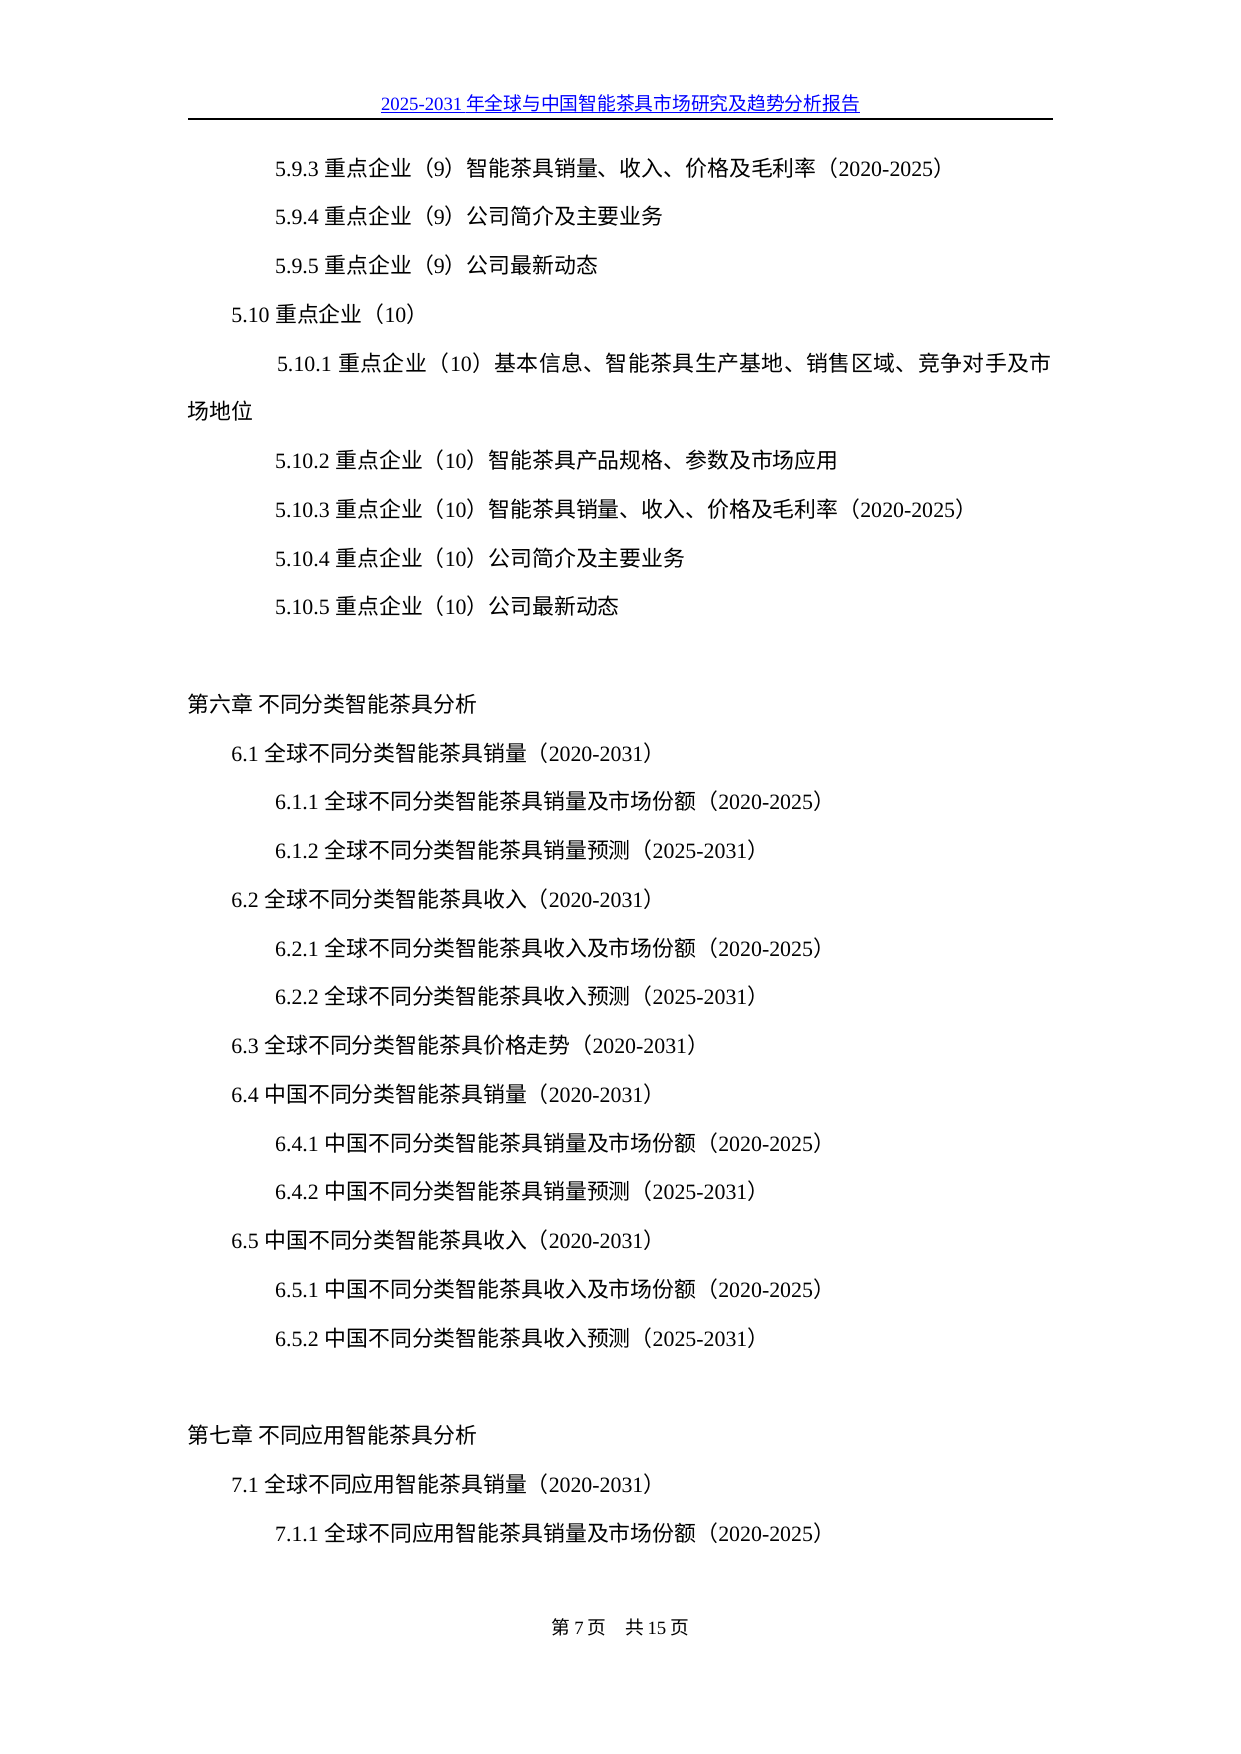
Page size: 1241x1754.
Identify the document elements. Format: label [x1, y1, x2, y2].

text [187, 150, 1053, 1548]
